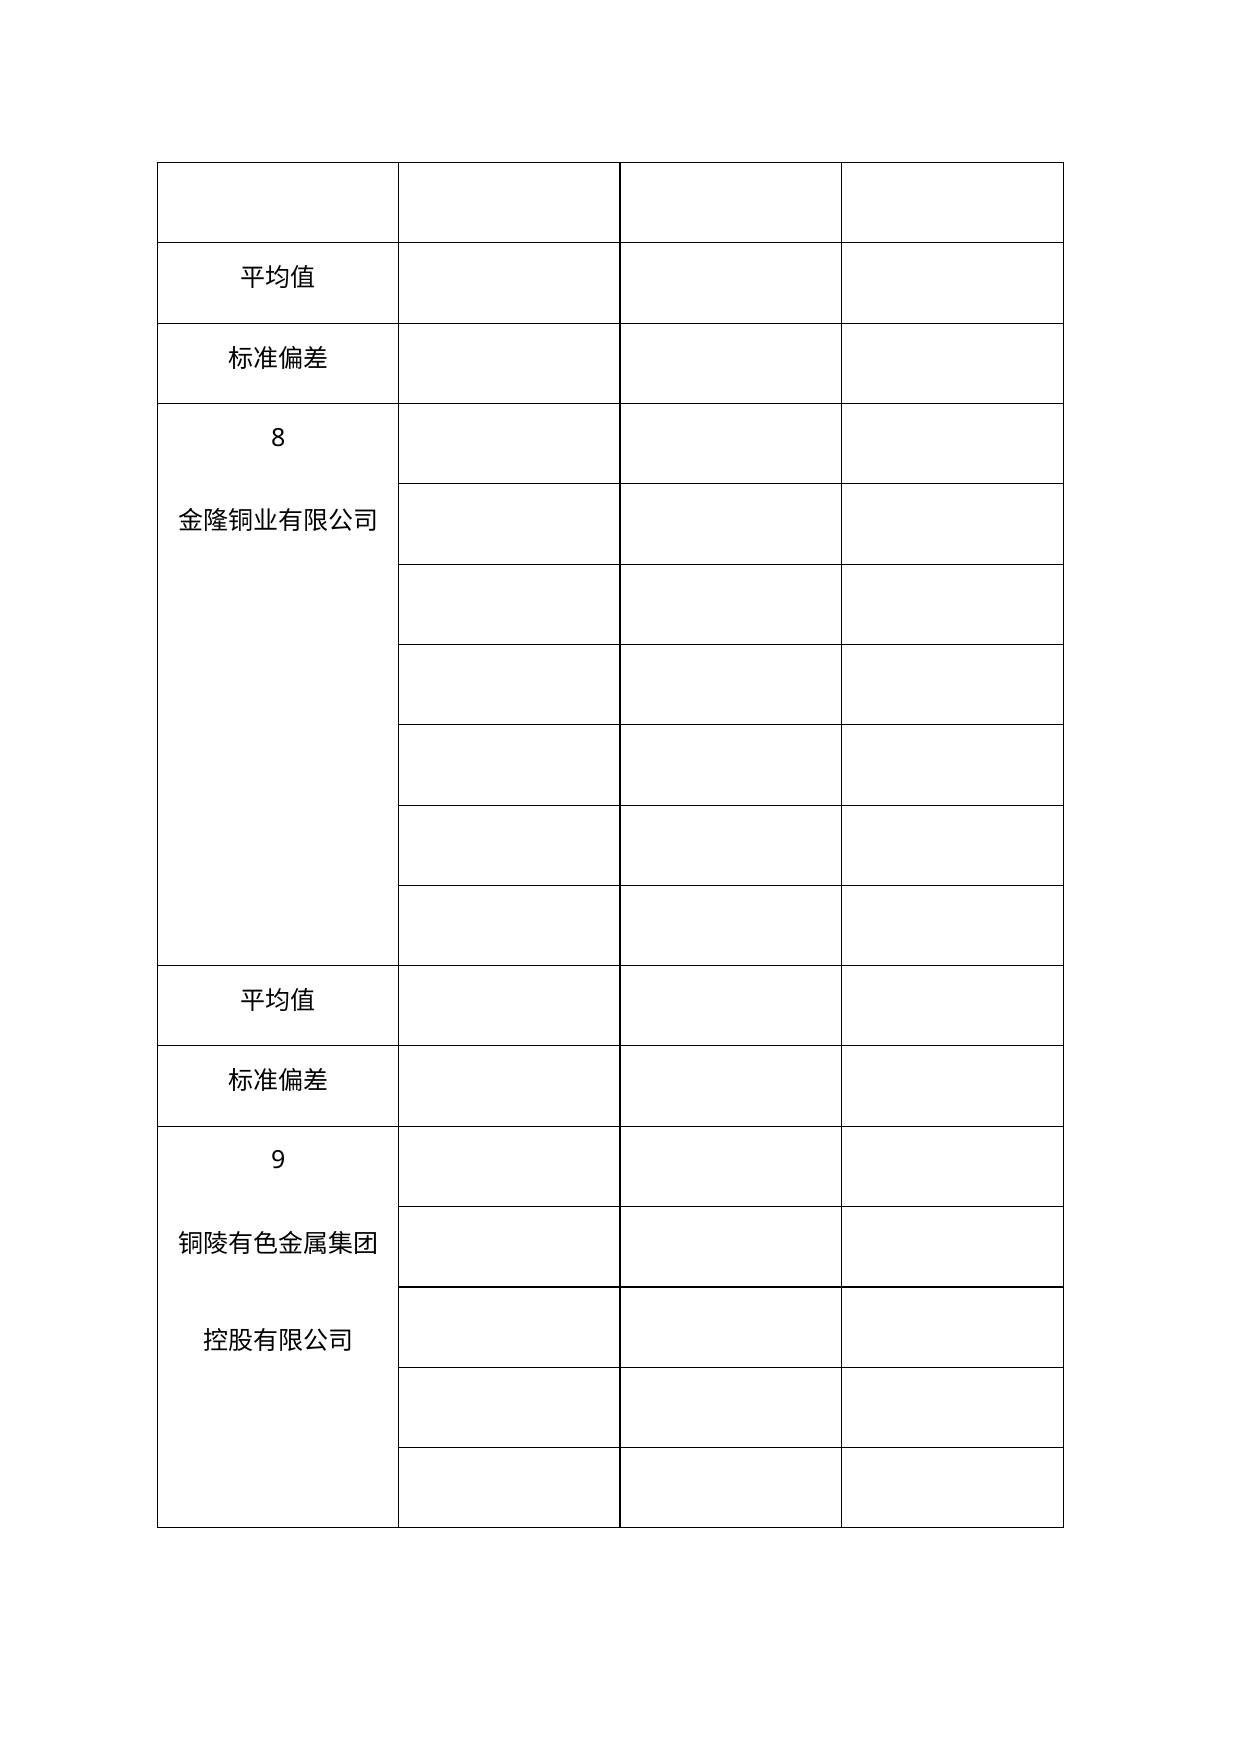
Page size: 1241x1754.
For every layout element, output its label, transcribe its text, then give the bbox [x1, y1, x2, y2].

table_cell [842, 163, 1063, 242]
table_cell [399, 1127, 619, 1206]
table_cell [399, 886, 619, 965]
table_cell [621, 565, 841, 644]
table_cell [399, 1288, 619, 1367]
table_cell 平均值 [158, 966, 398, 1045]
table_cell [842, 725, 1063, 804]
table_cell [399, 806, 619, 885]
table_cell [399, 966, 619, 1045]
table_cell [399, 725, 619, 804]
table_cell [621, 243, 841, 323]
table_cell [842, 1448, 1063, 1527]
table_cell [842, 1207, 1063, 1286]
table_cell [842, 1046, 1063, 1126]
table_cell [399, 404, 619, 483]
table_cell [842, 645, 1063, 724]
table_cell 8 金隆铜业有限公司 [158, 404, 398, 965]
table_cell 标准偏差 [158, 324, 398, 403]
table_cell [842, 565, 1063, 644]
table_cell [621, 725, 841, 804]
table_cell [621, 163, 841, 242]
table_cell [399, 163, 619, 242]
table_cell [621, 484, 841, 563]
table_cell [621, 1368, 841, 1447]
table_cell [621, 404, 841, 483]
table_cell [399, 645, 619, 724]
table_cell [399, 1448, 619, 1527]
table_cell [842, 1288, 1063, 1367]
table_cell [621, 966, 841, 1045]
table_cell [399, 243, 619, 323]
table_cell [842, 966, 1063, 1045]
table_cell [621, 806, 841, 885]
table_cell [842, 484, 1063, 563]
table_cell [842, 243, 1063, 323]
table_cell [842, 324, 1063, 403]
table_cell [621, 1448, 841, 1527]
table_cell [399, 565, 619, 644]
table_cell [399, 484, 619, 563]
table_cell [621, 1207, 841, 1286]
table_cell 9 铜陵有色金属集团控股有限公司 [158, 1127, 398, 1527]
table_cell [621, 1046, 841, 1126]
table_cell [621, 324, 841, 403]
table_cell [399, 1046, 619, 1126]
table_cell [621, 886, 841, 965]
table_cell [621, 1288, 841, 1367]
table_cell [621, 1127, 841, 1206]
table_cell [842, 886, 1063, 965]
table_cell [842, 1368, 1063, 1447]
table_cell [399, 1207, 619, 1286]
table_cell [842, 806, 1063, 885]
table_cell 标准偏差 [158, 1046, 398, 1126]
table_cell [842, 404, 1063, 483]
table_cell [621, 645, 841, 724]
table_cell [399, 1368, 619, 1447]
table_cell 平均值 [158, 243, 398, 323]
table_cell [399, 324, 619, 403]
table_cell [842, 1127, 1063, 1206]
